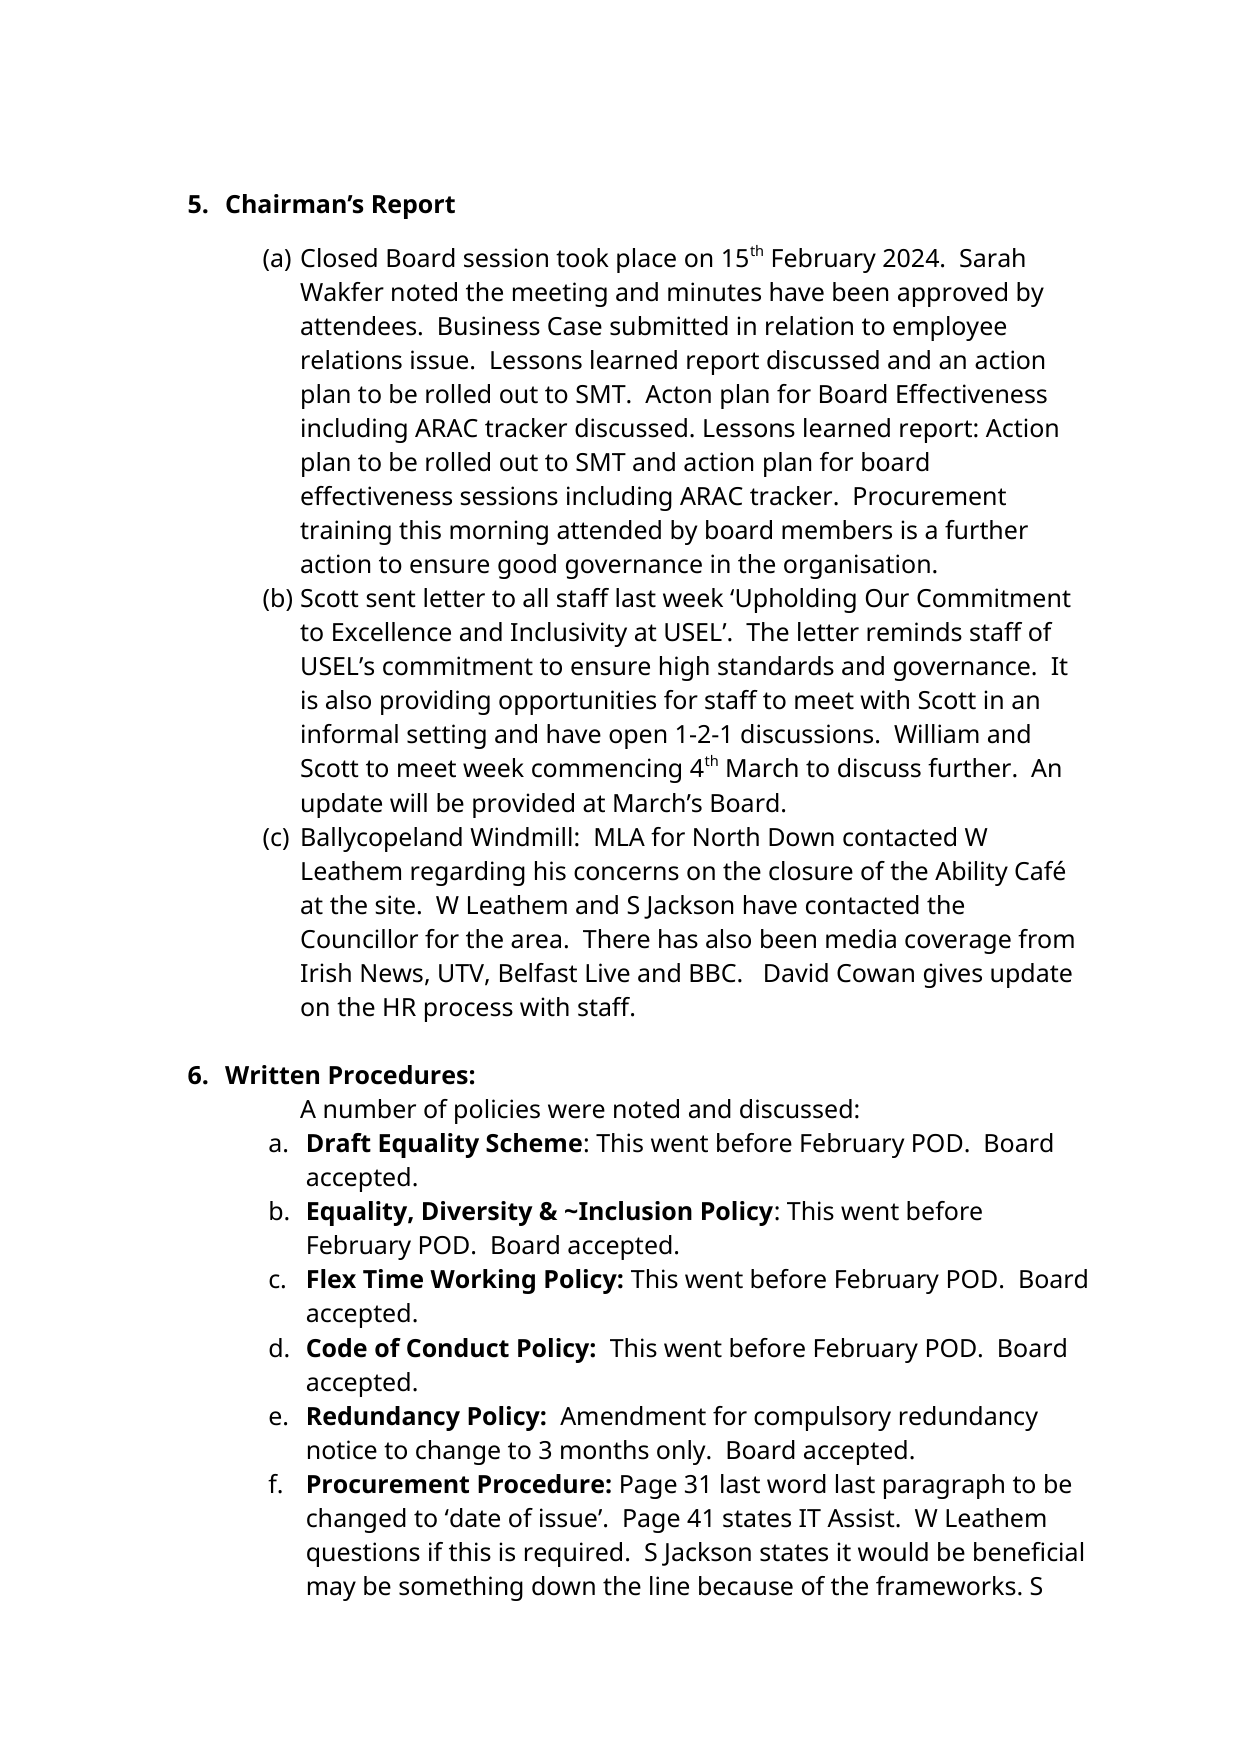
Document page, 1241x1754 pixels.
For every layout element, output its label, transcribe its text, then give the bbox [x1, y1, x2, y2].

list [268, 1466, 1090, 1603]
list Closed Board session took place on 15th February 2024. Sarah Wakfer noted the meeting and minutes have been approved by attendees. Business Case submitted in relation to employee relations issue. Lessons learned report discussed and an action plan to be rolled out to SMT. Acton plan for Board Effectiveness including ARAC tracker discussed. Lessons learned report: Action plan to be rolled out to SMT and action plan for board effectiveness sessions including ARAC tracker. Procurement training this morning attended by board members is a further action to ensure good governance in the organisation. [262, 240, 1090, 581]
list Flex Time Working Policy: This went before February POD. Board accepted. [268, 1262, 1090, 1330]
list Written Procedures: [187, 1058, 1090, 1092]
list Ballycopeland Windmill: MLA for North Down contacted W Leathem regarding his concerns on the closure of the Ability Café at the site. W Leathem and S Jackson have contacted the Councillor for the area. There has also been media coverage from Irish News, UTV, Belfast Live and BBC. David Cowan gives update on the HR process with staff. [262, 819, 1090, 1024]
list Redundancy Policy: Amendment for compulsory redundancy notice to change to 3 months only. Board accepted. [268, 1398, 1090, 1466]
list Code of Conduct Policy: This went before February POD. Board accepted. [268, 1330, 1090, 1398]
list Chairman’s Report [187, 187, 1090, 221]
text A number of policies were noted and discussed: [300, 1092, 1090, 1126]
list Draft Equality Scheme: This went before February POD. Board accepted. [268, 1126, 1090, 1194]
list Scott sent letter to all staff last week ‘Upholding Our Commitment to Excellence and Inclusivity at USEL’. The letter reminds staff of USEL’s commitment to ensure high standards and governance. It is also providing opportunities for staff to meet with Scott in an informal setting and have open 1-2-1 discussions. William and Scott to meet week commencing 4th March to discuss further. An update will be provided at March’s Board. [262, 581, 1090, 819]
list Equality, Diversity & ~Inclusion Policy: This went before February POD. Board accepted. [268, 1194, 1090, 1262]
